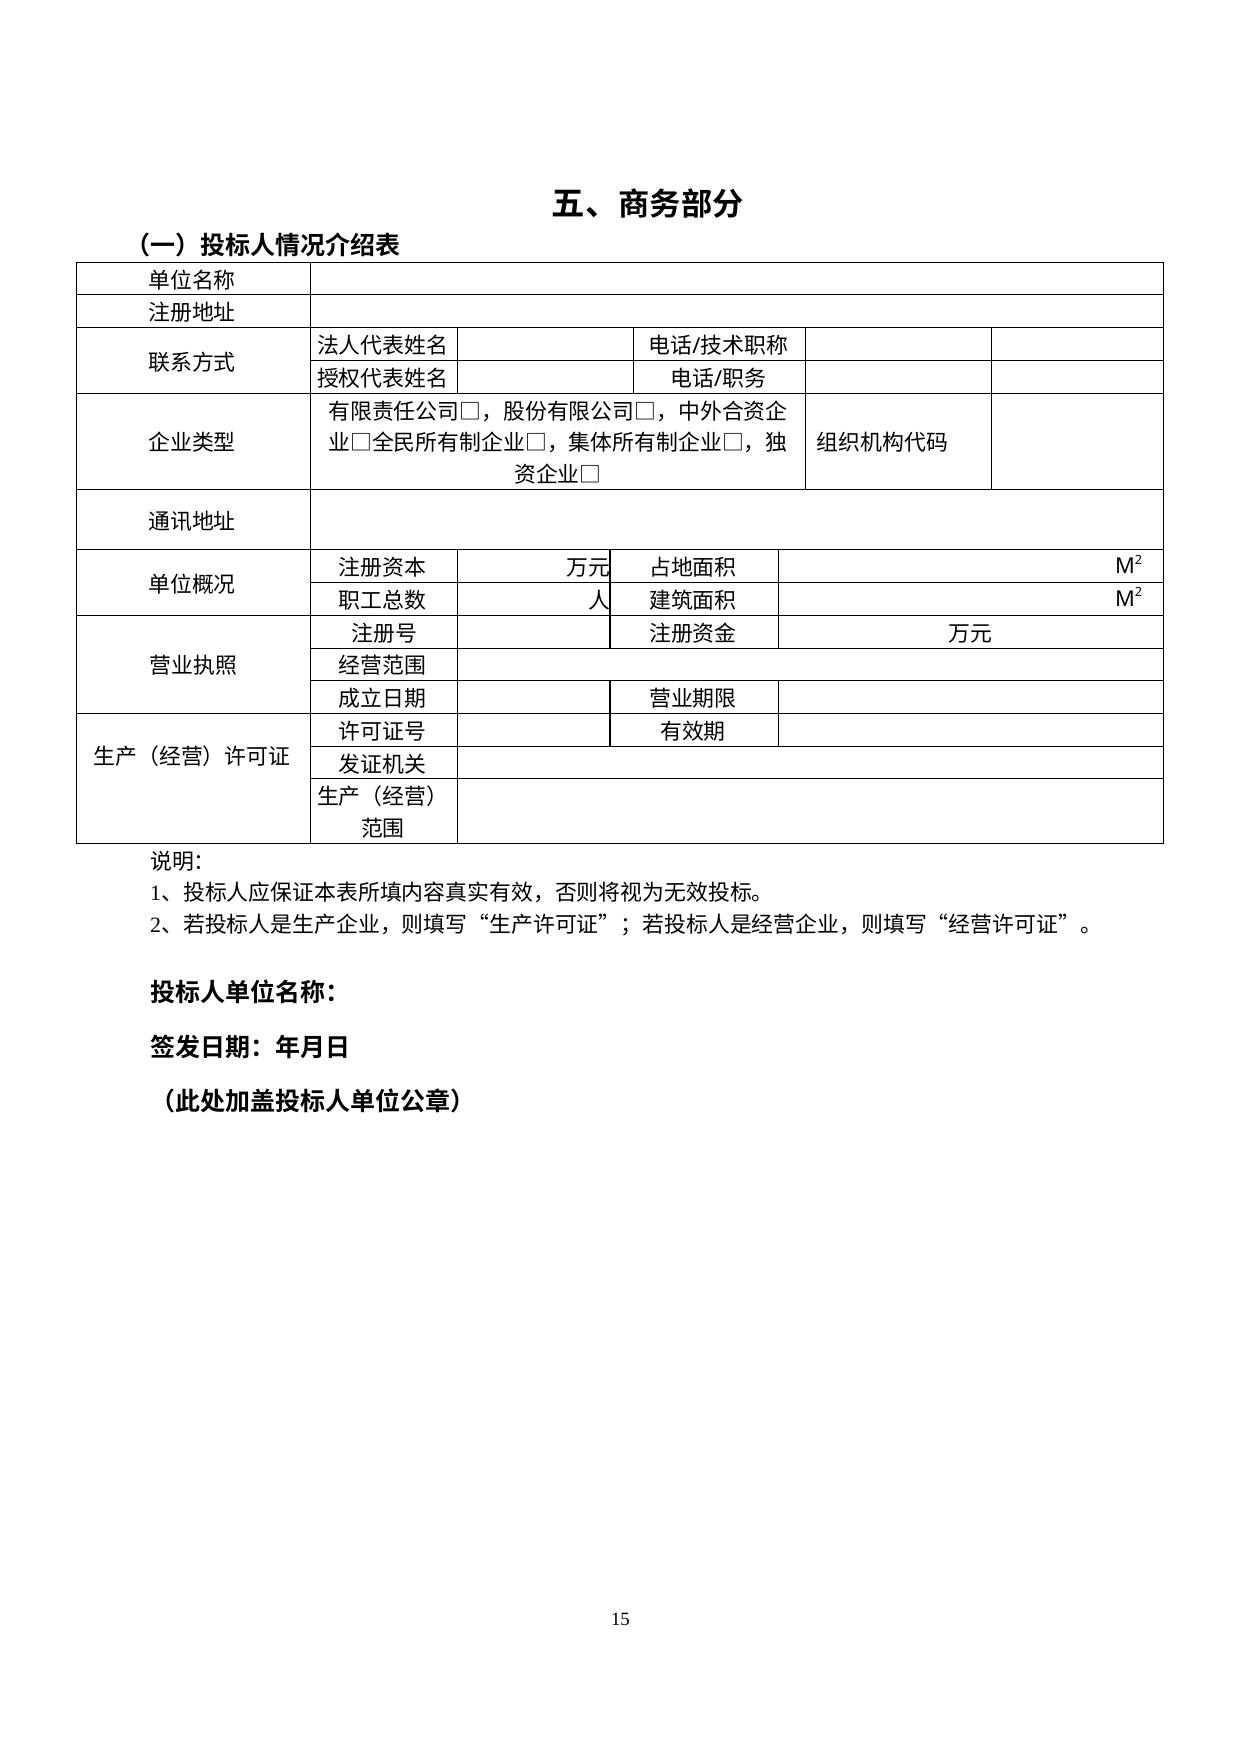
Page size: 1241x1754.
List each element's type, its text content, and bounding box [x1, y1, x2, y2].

table_cell 经营范围 [311, 649, 457, 680]
text 说明： [150, 844, 1090, 875]
table_cell [458, 361, 633, 393]
table_header 单位名称 [77, 263, 310, 294]
table_cell [458, 328, 633, 360]
table_cell [311, 490, 1163, 549]
table_cell 许可证号 [311, 714, 457, 746]
table_cell 人 [458, 583, 609, 615]
table_cell 占地面积 [611, 550, 778, 582]
table_cell [992, 328, 1163, 360]
table_cell [458, 649, 1163, 680]
text 签发日期：年月日 [150, 1027, 1090, 1063]
table_cell [779, 681, 1163, 713]
table_cell M2 [779, 583, 1163, 615]
table_header [311, 263, 1163, 294]
table_cell 有限责任公司□，股份有限公司□，中外合资企业□全民所有制企业□，集体所有制企业□，独资企业□ [311, 394, 805, 489]
text 1、投标人应保证本表所填内容真实有效，否则将视为无效投标。 [150, 875, 1090, 907]
text 五、商务部分 [150, 177, 1090, 225]
table_cell 单位概况 [77, 550, 310, 615]
table_cell [458, 616, 609, 647]
table_cell 发证机关 [311, 747, 457, 778]
table_cell 法人代表姓名 [311, 328, 457, 360]
table_cell [779, 714, 1163, 746]
table_cell [458, 779, 1163, 843]
table_cell 电话/职务 [634, 361, 805, 393]
table_cell 营业期限 [611, 681, 778, 713]
table_cell 万元 [458, 550, 609, 582]
table_cell 职工总数 [311, 583, 457, 615]
text 投标人单位名称： [150, 973, 1090, 1009]
table_cell 生产（经营）许可证 [77, 714, 310, 843]
table_cell [806, 328, 991, 360]
table_cell 有效期 [611, 714, 778, 746]
text 2、若投标人是生产企业，则填写“生产许可证”；若投标人是经营企业，则填写“经营许可证”。 [150, 907, 1090, 939]
table_cell 组织机构代码 [806, 394, 991, 489]
text （此处加盖投标人单位公章） [150, 1082, 1090, 1118]
table_cell 企业类型 [77, 394, 310, 489]
table_cell 授权代表姓名 [311, 361, 457, 393]
table_cell [806, 361, 991, 393]
table_cell 成立日期 [311, 681, 457, 713]
table_cell 注册地址 [77, 295, 310, 327]
table_cell [458, 747, 1163, 778]
table_cell 建筑面积 [611, 583, 778, 615]
table_cell [458, 681, 609, 713]
table_cell 营业执照 [77, 616, 310, 713]
table_cell 注册资金 [611, 616, 778, 647]
table_cell [458, 714, 609, 746]
table_cell 通讯地址 [77, 490, 310, 549]
table_cell 注册号 [311, 616, 457, 647]
table_cell 电话/技术职称 [634, 328, 805, 360]
table_cell [992, 394, 1163, 489]
text （一）投标人情况介绍表 [125, 225, 1090, 262]
table_cell [311, 295, 1163, 327]
table_cell 注册资本 [311, 550, 457, 582]
table_cell 万元 [779, 616, 1163, 647]
table_cell 联系方式 [77, 328, 310, 393]
table_cell [992, 361, 1163, 393]
table_cell 生产（经营）范围 [311, 779, 457, 843]
table_cell M2 [779, 550, 1163, 582]
